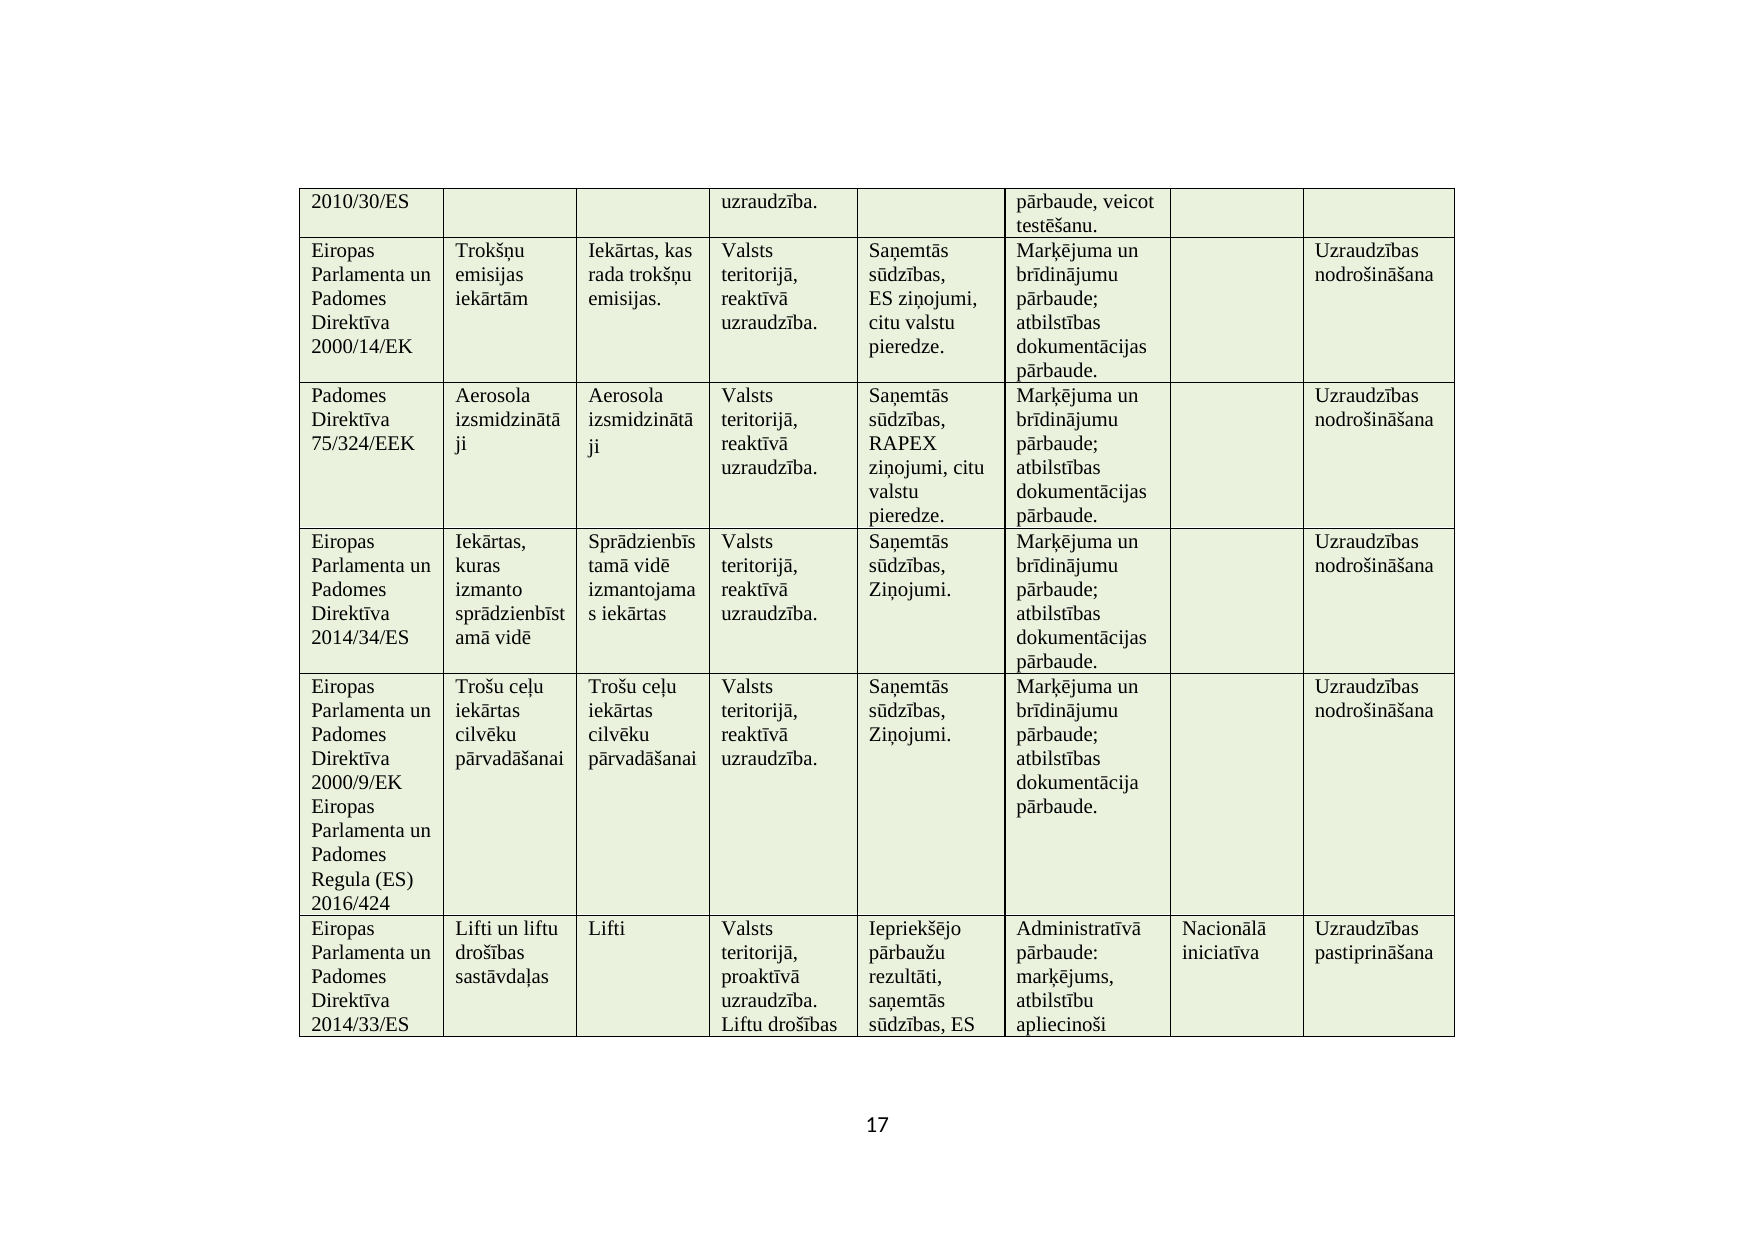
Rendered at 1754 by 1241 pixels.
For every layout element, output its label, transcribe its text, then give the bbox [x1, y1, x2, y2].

table_cell Aerosola izsmidzinātāji [444, 383, 576, 527]
table_cell [1171, 674, 1303, 914]
table_cell Valsts teritorijā, reaktīvā uzraudzība. [710, 529, 857, 673]
table_cell Iekārtas, kas rada trokšņu emisijas. [577, 238, 709, 382]
table_cell Valsts teritorijā, reaktīvā uzraudzība. [710, 383, 857, 527]
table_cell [444, 189, 576, 237]
table_cell Uzraudzības nodrošināšana [1304, 674, 1454, 914]
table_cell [1006, 189, 1170, 237]
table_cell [710, 916, 857, 1036]
table_cell Uzraudzības nodrošināšana [1304, 383, 1454, 527]
table_cell Eiropas Parlamenta un Padomes Direktīva 2000/9/EK Eiropas Parlamenta un Padomes Regula (ES) 2016/424 [300, 674, 443, 914]
table_cell Valsts teritorijā, reaktīvā uzraudzība. [710, 674, 857, 914]
table_cell Saņemtās sūdzības, ES ziņojumi, citu valstu pieredze. [858, 238, 1004, 382]
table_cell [300, 189, 443, 237]
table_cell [858, 189, 1004, 237]
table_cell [444, 916, 576, 1036]
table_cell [710, 189, 857, 237]
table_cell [577, 189, 709, 237]
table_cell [1304, 189, 1454, 237]
table_cell Marķējuma un brīdinājumu pārbaude; atbilstības dokumentācijas pārbaude. [1006, 238, 1170, 382]
table_cell Valsts teritorijā, reaktīvā uzraudzība. [710, 238, 857, 382]
table_cell Trošu ceļu iekārtas cilvēku pārvadāšanai [577, 674, 709, 914]
table_cell Uzraudzības nodrošināšana [1304, 238, 1454, 382]
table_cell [1006, 916, 1170, 1036]
table_cell Padomes Direktīva 75/324/EEK [300, 383, 443, 527]
table_cell Eiropas Parlamenta un Padomes Direktīva 2000/14/EK [300, 238, 443, 382]
table_cell [1171, 383, 1303, 527]
table_cell Eiropas Parlamenta un Padomes Direktīva 2014/34/ES [300, 529, 443, 673]
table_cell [1171, 916, 1303, 1036]
table_cell Saņemtās sūdzības, RAPEX ziņojumi, citu valstu pieredze. [858, 383, 1004, 527]
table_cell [858, 916, 1004, 1036]
table_cell Saņemtās sūdzības, Ziņojumi. [858, 529, 1004, 673]
table_cell Aerosola izsmidzinātāji [577, 383, 709, 527]
table_cell Uzraudzības nodrošināšana [1304, 529, 1454, 673]
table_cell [1171, 189, 1303, 237]
table_cell [1171, 529, 1303, 673]
table_cell Iekārtas, kuras izmanto sprādzienbīstamā vidē [444, 529, 576, 673]
table_cell Saņemtās sūdzības, Ziņojumi. [858, 674, 1004, 914]
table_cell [1304, 916, 1454, 1036]
table_cell Trošu ceļu iekārtas cilvēku pārvadāšanai [444, 674, 576, 914]
table_cell Sprādzienbīstamā vidē izmantojamas iekārtas [577, 529, 709, 673]
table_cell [300, 916, 443, 1036]
table_cell Marķējuma un brīdinājumu pārbaude; atbilstības dokumentācijas pārbaude. [1006, 529, 1170, 673]
table_cell Marķējuma un brīdinājumu pārbaude; atbilstības dokumentācija pārbaude. [1006, 674, 1170, 914]
table_cell Trokšņu emisijas iekārtām [444, 238, 576, 382]
table_cell Marķējuma un brīdinājumu pārbaude; atbilstības dokumentācijas pārbaude. [1006, 383, 1170, 527]
table_cell Lifti [577, 916, 709, 1036]
table_cell [1171, 238, 1303, 382]
